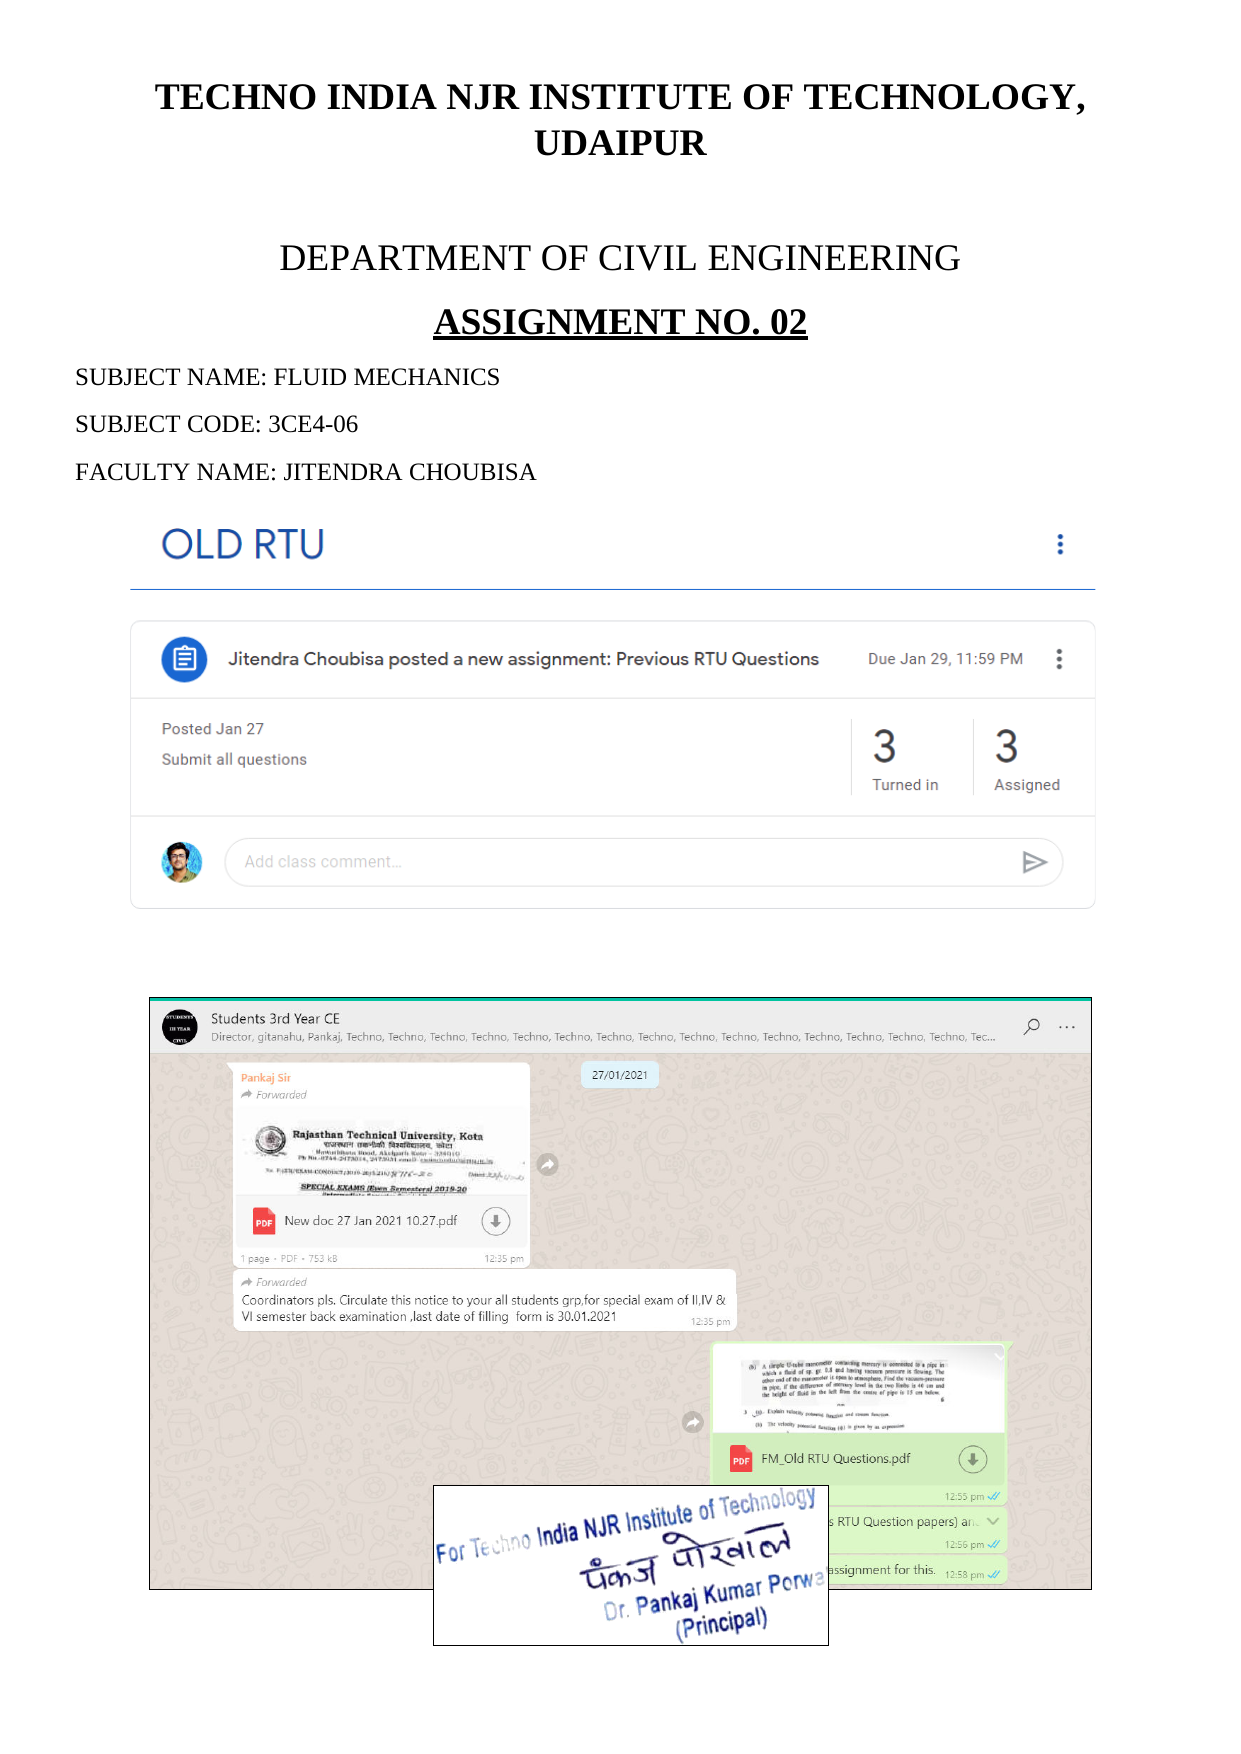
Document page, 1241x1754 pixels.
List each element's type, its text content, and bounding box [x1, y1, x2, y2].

text DEPARTMENT OF CIVIL ENGINEERING [154, 235, 1086, 278]
picture [150, 998, 1091, 1589]
subtitle TECHNO INDIA NJR INSTITUTE OF TECHNOLOGY, UDAIPUR [154, 75, 1086, 163]
picture [130, 528, 1096, 909]
text SUBJECT NAME: FLUID MECHANICS SUBJECT CODE: 3CE4-06 [75, 362, 502, 438]
picture [434, 1486, 828, 1645]
text FACULTY NAME: JITENDRA CHOUBISA [75, 457, 1178, 486]
subtitle ASSIGNMENT NO. 02 [154, 299, 1086, 342]
